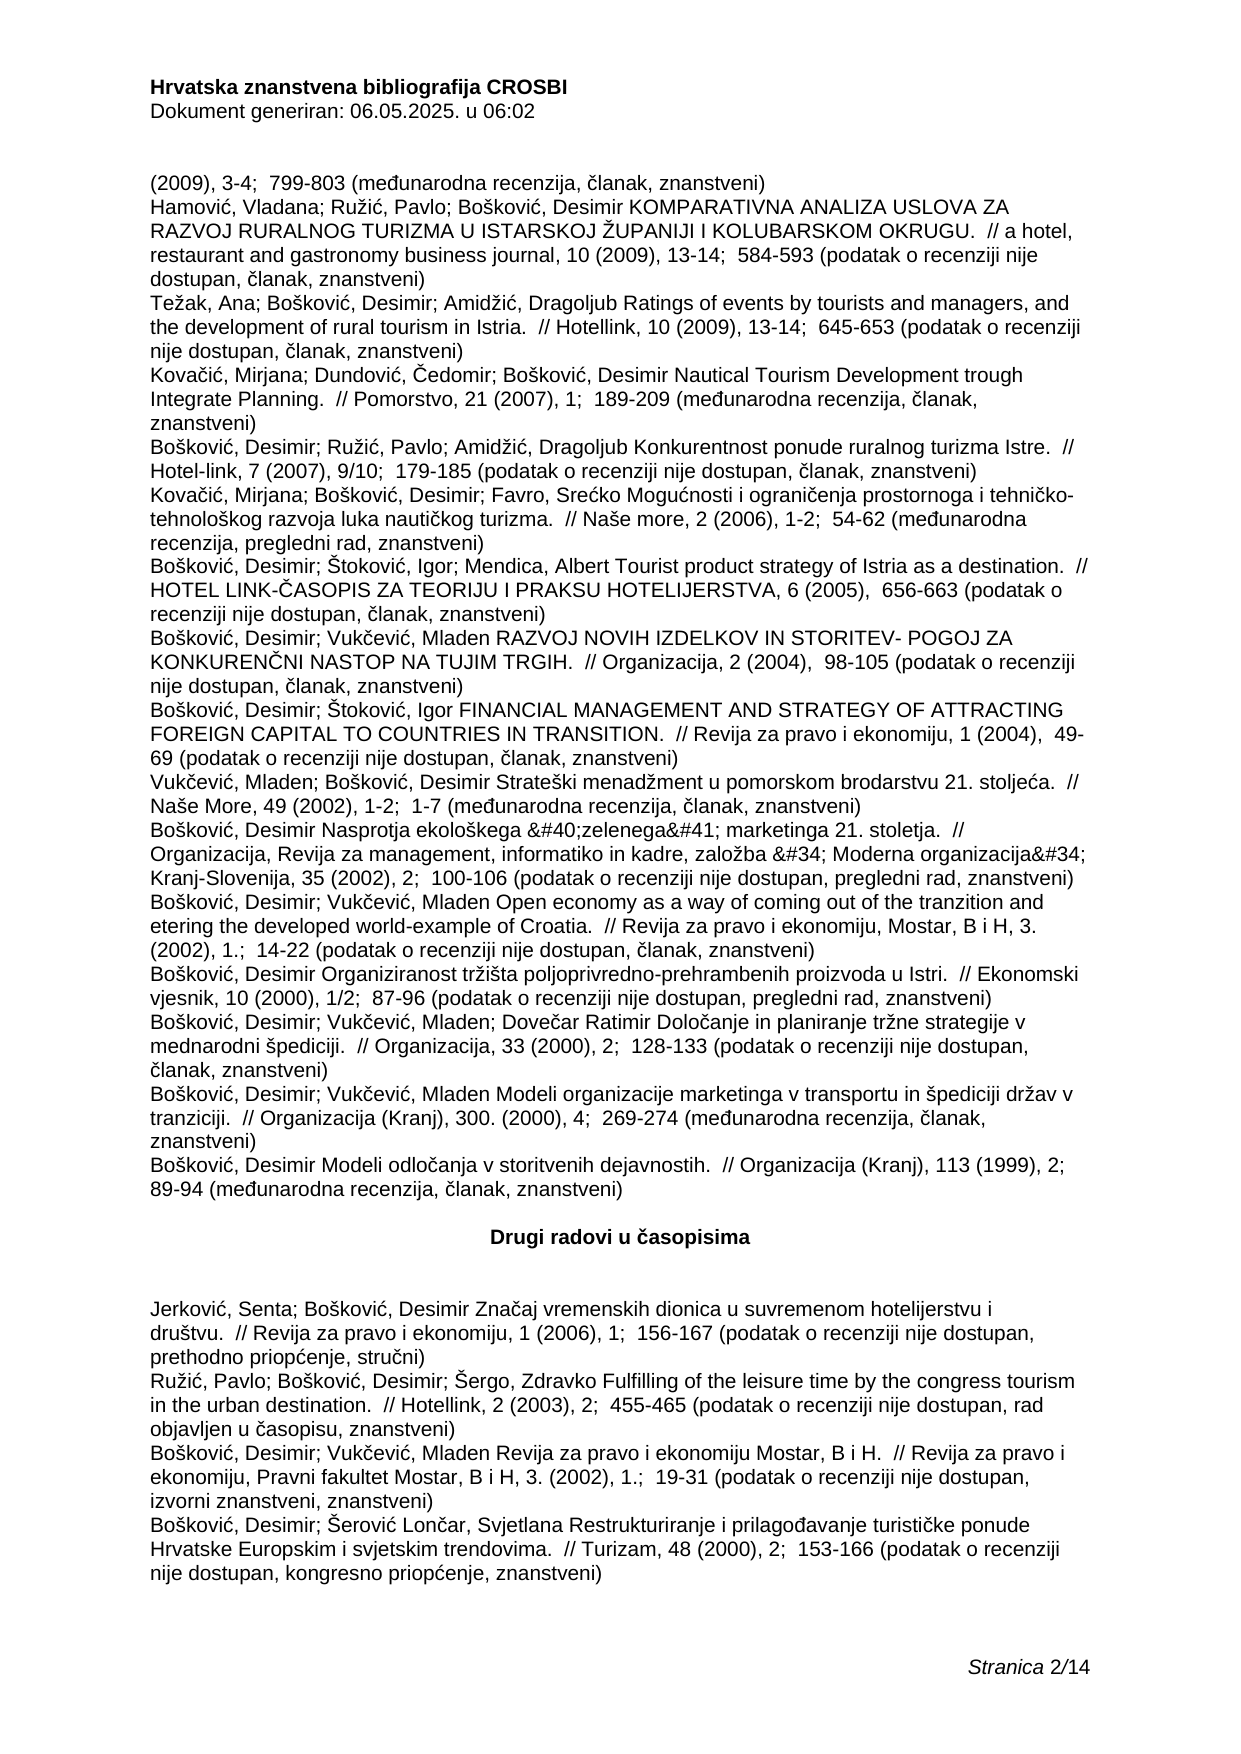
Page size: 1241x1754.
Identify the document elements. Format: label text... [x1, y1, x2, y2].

text Kovačić, Mirjana; Dundović, Čedomir; Bošković, Desimir [150, 363, 1090, 434]
text Bošković, Desimir [150, 818, 1090, 890]
text Bošković, Desimir; Vukčević, Mladen [150, 626, 1090, 698]
text Bošković, Desimir; Vukčević, Mladen; Dovečar Ratimir [150, 1009, 1090, 1081]
text Bošković, Desimir [150, 1153, 1090, 1201]
text Bošković, Desimir; Štoković, Igor [150, 698, 1090, 770]
text Bošković, Desimir; Šerović Lončar, Svjetlana [150, 1513, 1090, 1584]
text Jerković, Senta; Bošković, Desimir [150, 1297, 1090, 1369]
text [150, 171, 1090, 195]
text Hamović, Vladana; Ružić, Pavlo; Bošković, Desimir [150, 195, 1090, 291]
text Vukčević, Mladen; Bošković, Desimir [150, 770, 1090, 818]
text Bošković, Desimir; Vukčević, Mladen [150, 1441, 1090, 1513]
text Kovačić, Mirjana; Bošković, Desimir; Favro, Srećko [150, 482, 1090, 554]
text Bošković, Desimir; Štoković, Igor; Mendica, Albert [150, 554, 1090, 626]
text Bošković, Desimir; Ružić, Pavlo; Amidžić, Dragoljub [150, 434, 1090, 482]
text Ružić, Pavlo; Bošković, Desimir; Šergo, Zdravko [150, 1369, 1090, 1441]
text Bošković, Desimir; Vukčević, Mladen [150, 890, 1090, 962]
text Bošković, Desimir [150, 962, 1090, 1009]
subtitle Drugi radovi u časopisima [150, 1225, 1090, 1249]
text Bošković, Desimir; Vukčević, Mladen [150, 1081, 1090, 1153]
text Težak, Ana; Bošković, Desimir; Amidžić, Dragoljub [150, 291, 1090, 363]
